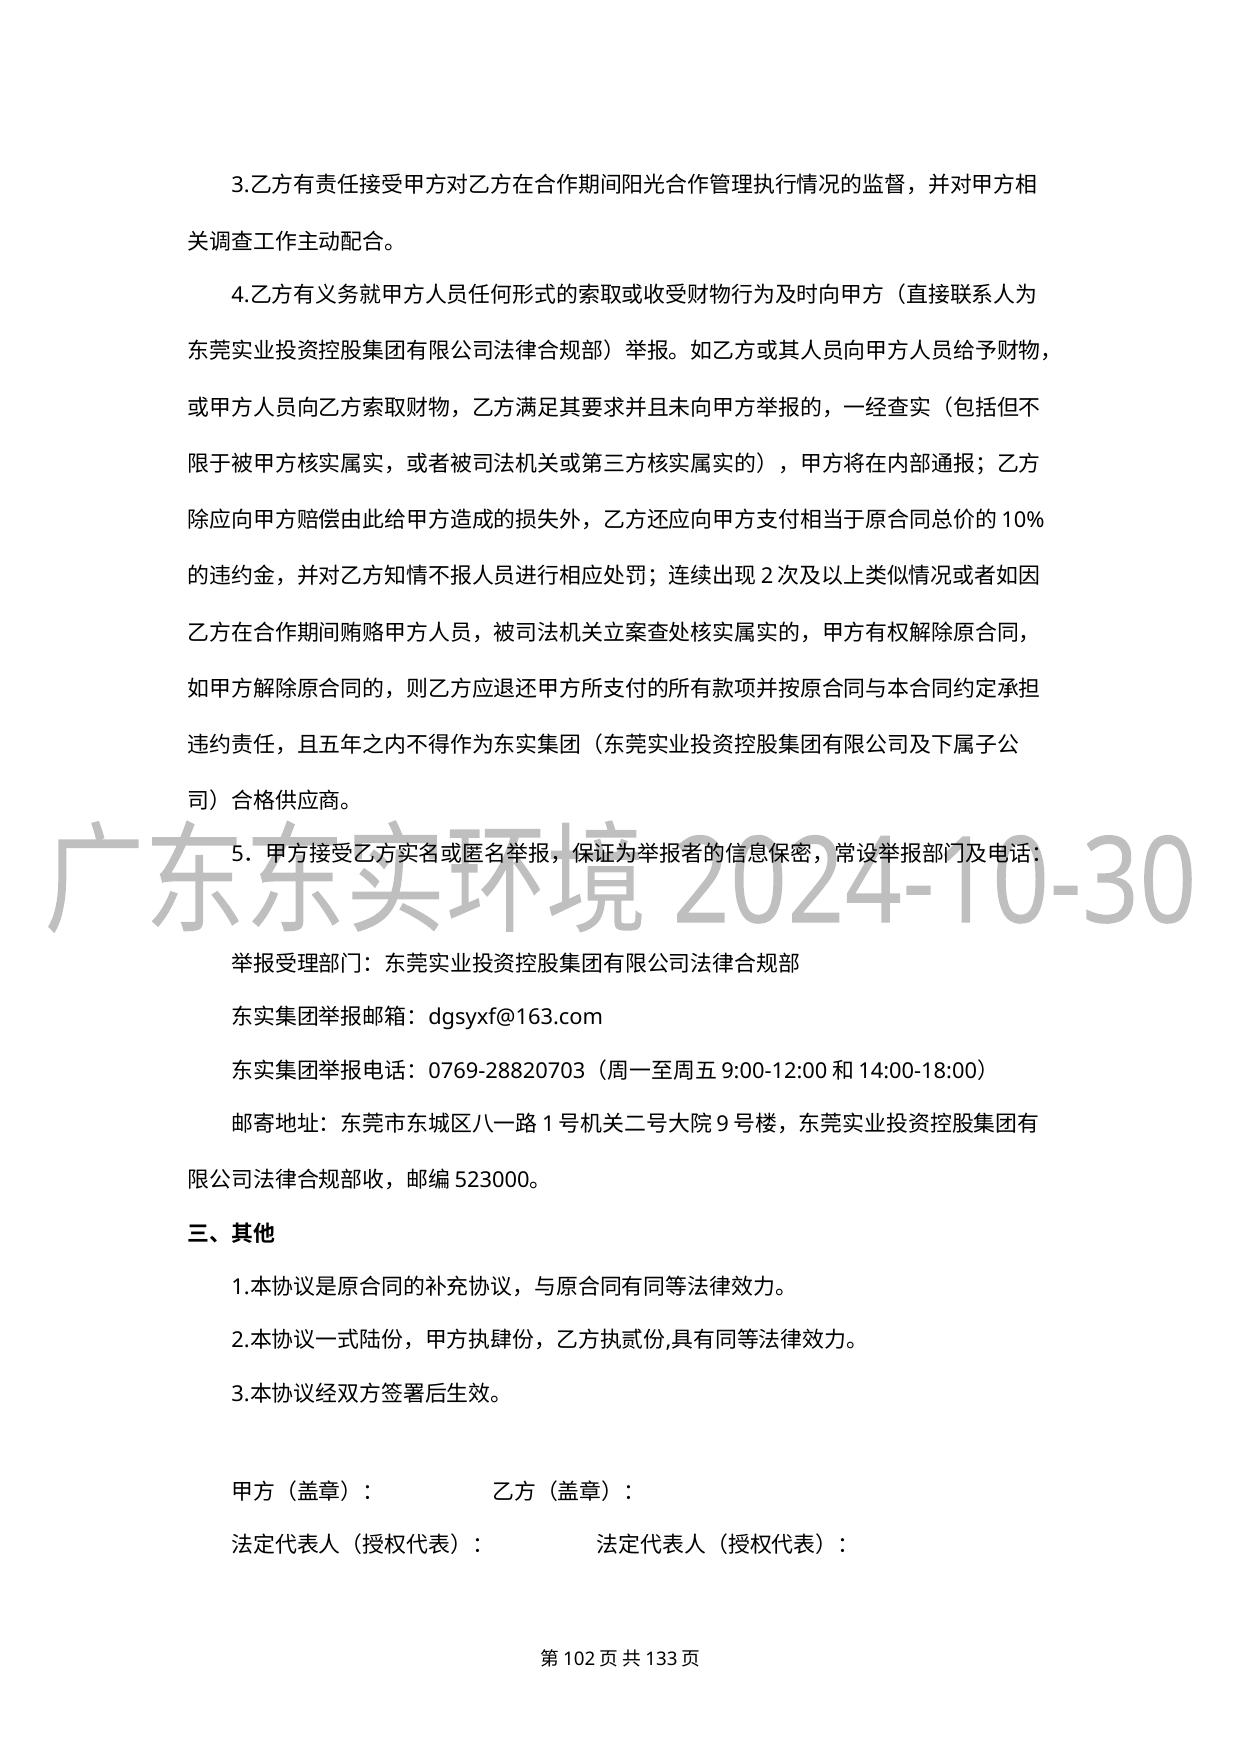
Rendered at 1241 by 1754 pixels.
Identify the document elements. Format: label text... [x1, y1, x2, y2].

text 法定代表人（授权代表）： 法定代表人（授权代表）： [187, 1524, 1053, 1562]
text 2.本协议一式陆份，甲方执肆份，乙方执贰份,具有同等法律效力。 [187, 1319, 1053, 1357]
text 3.乙方有责任接受甲方对乙方在合作期间阳光合作管理执行情况的监督，并对甲方相关调查工作主动配合。 [187, 164, 1053, 258]
text 5．甲方接受乙方实名或匿名举报，保证为举报者的信息保密，常设举报部门及电话： [187, 834, 1053, 927]
text 3.本协议经双方签署后生效。 [187, 1373, 1053, 1410]
text 4.乙方有义务就甲方人员任何形式的索取或收受财物行为及时向甲方（直接联系人为东莞实业投资控股集团有限公司法律合规部）举报。如乙方或其人员向甲方人员给予财物，或甲方人员向乙方索取财物，乙方满足其要求并且未向甲方举报的，一经查实（包括但不限于被甲方核实属实，或者被司法机关或第三方核实属实的），甲方将在内部通报；乙方除应向甲方赔偿由此给甲方造成的损失外，乙方还应向甲方支付相当于原合同总价的10%的违约金，并对乙方知情不报人员进行相应处罚；连续出现2次及以上类似情况或者如因乙方在合作期间贿赂甲方人员，被司法机关立案查处核实属实的，甲方有权解除原合同，如甲方解除原合同的，则乙方应退还甲方所支付的所有款项并按原合同与本合同约定承担违约责任，且五年之内不得作为东实集团（东莞实业投资控股集团有限公司及下属子公司）合格供应商。 [187, 274, 1053, 818]
text 甲方（盖章）： 乙方（盖章）： [187, 1471, 1053, 1508]
text 东实集团举报电话：0769-28820703（周一至周五9:00-12:00和14:00-18:00） [187, 1050, 1053, 1087]
text 邮寄地址：东莞市东城区八一路1号机关二号大院9号楼，东莞实业投资控股集团有限公司法律合规部收，邮编523000。 [187, 1103, 1053, 1197]
text 东实集团举报邮箱：dgsyxf@163.com [187, 997, 1053, 1034]
text 1.本协议是原合同的补充协议，与原合同有同等法律效力。 [187, 1266, 1053, 1304]
text 三、其他 [187, 1213, 1053, 1250]
text 举报受理部门：东莞实业投资控股集团有限公司法律合规部 [187, 943, 1053, 981]
